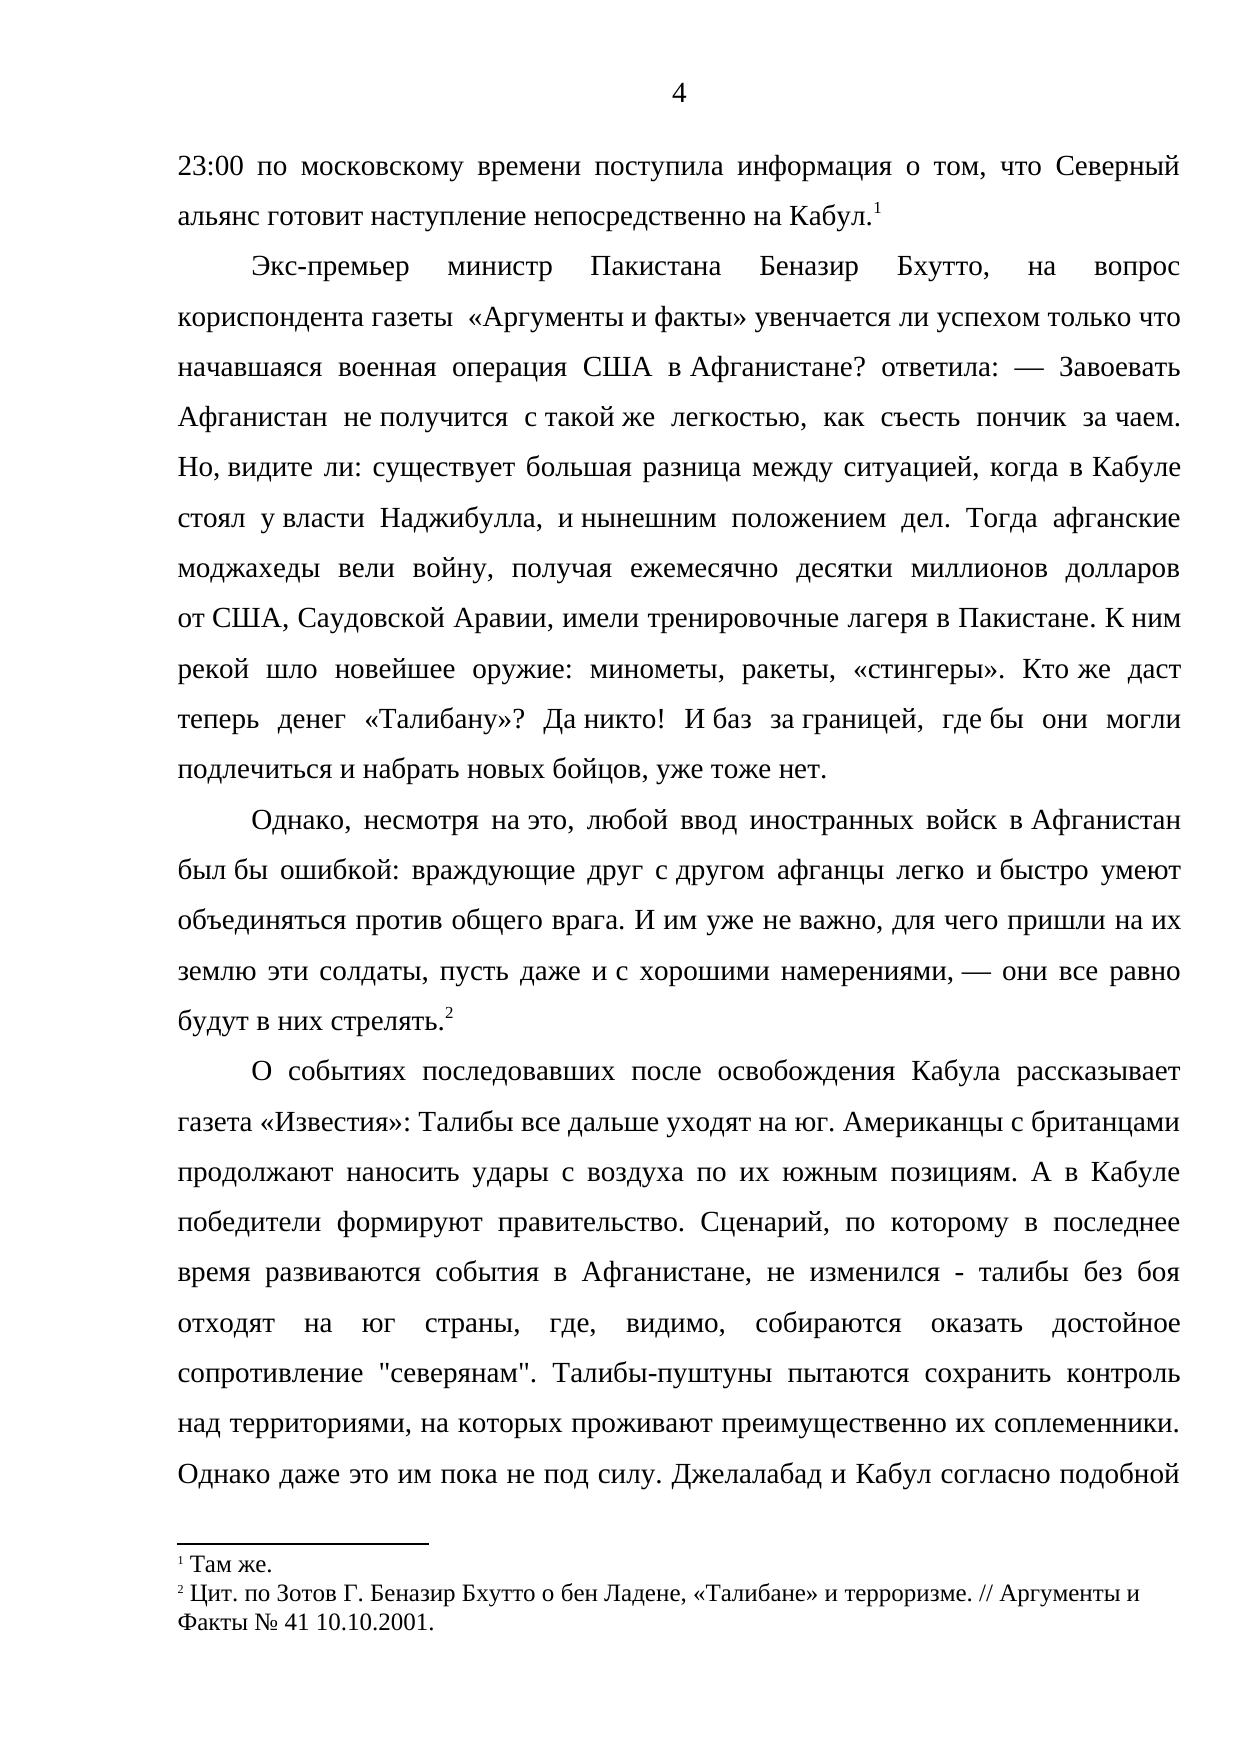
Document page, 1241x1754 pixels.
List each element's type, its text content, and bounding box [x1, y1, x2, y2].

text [177, 1053, 1181, 1489]
text Однако, несмотря на это, любой ввод иностранных войск в Афганистан был бы ошибкой: враждующие друг с другом афганцы легко и быстро умеют объединяться против общего врага. И им уже не важно, для чего пришли на их землю эти солдаты, пусть даже и с хорошими намерениями, — они все равно будут в них стрелять. [177, 802, 1181, 1037]
text Экс-премьер министр Пакистана Беназир Бхутто, на вопрос кориспондента газеты «Аргументы и факты» увенчается ли успехом только что начавшаяся военная операция США в Афганистане? ответила: — Завоевать Афганистан не получится с такой же легкостью, как съесть пончик за чаем. Но, видите ли: существует большая разница между ситуацией, когда в Кабуле стоял у власти Наджибулла, и нынешним положением дел. Тогда афганские моджахеды вели войну, получая ежемесячно десятки миллионов долларов от США, Саудовской Аравии, имели тренировочные лагеря в Пакистане. К ним рекой шло новейшее оружие: минометы, ракеты, «стингеры». Кто же даст теперь денег «Талибану»? Да никто! И баз за границей, где бы они могли подлечиться и набрать новых бойцов, уже тоже нет. [177, 248, 1181, 785]
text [177, 148, 1181, 232]
